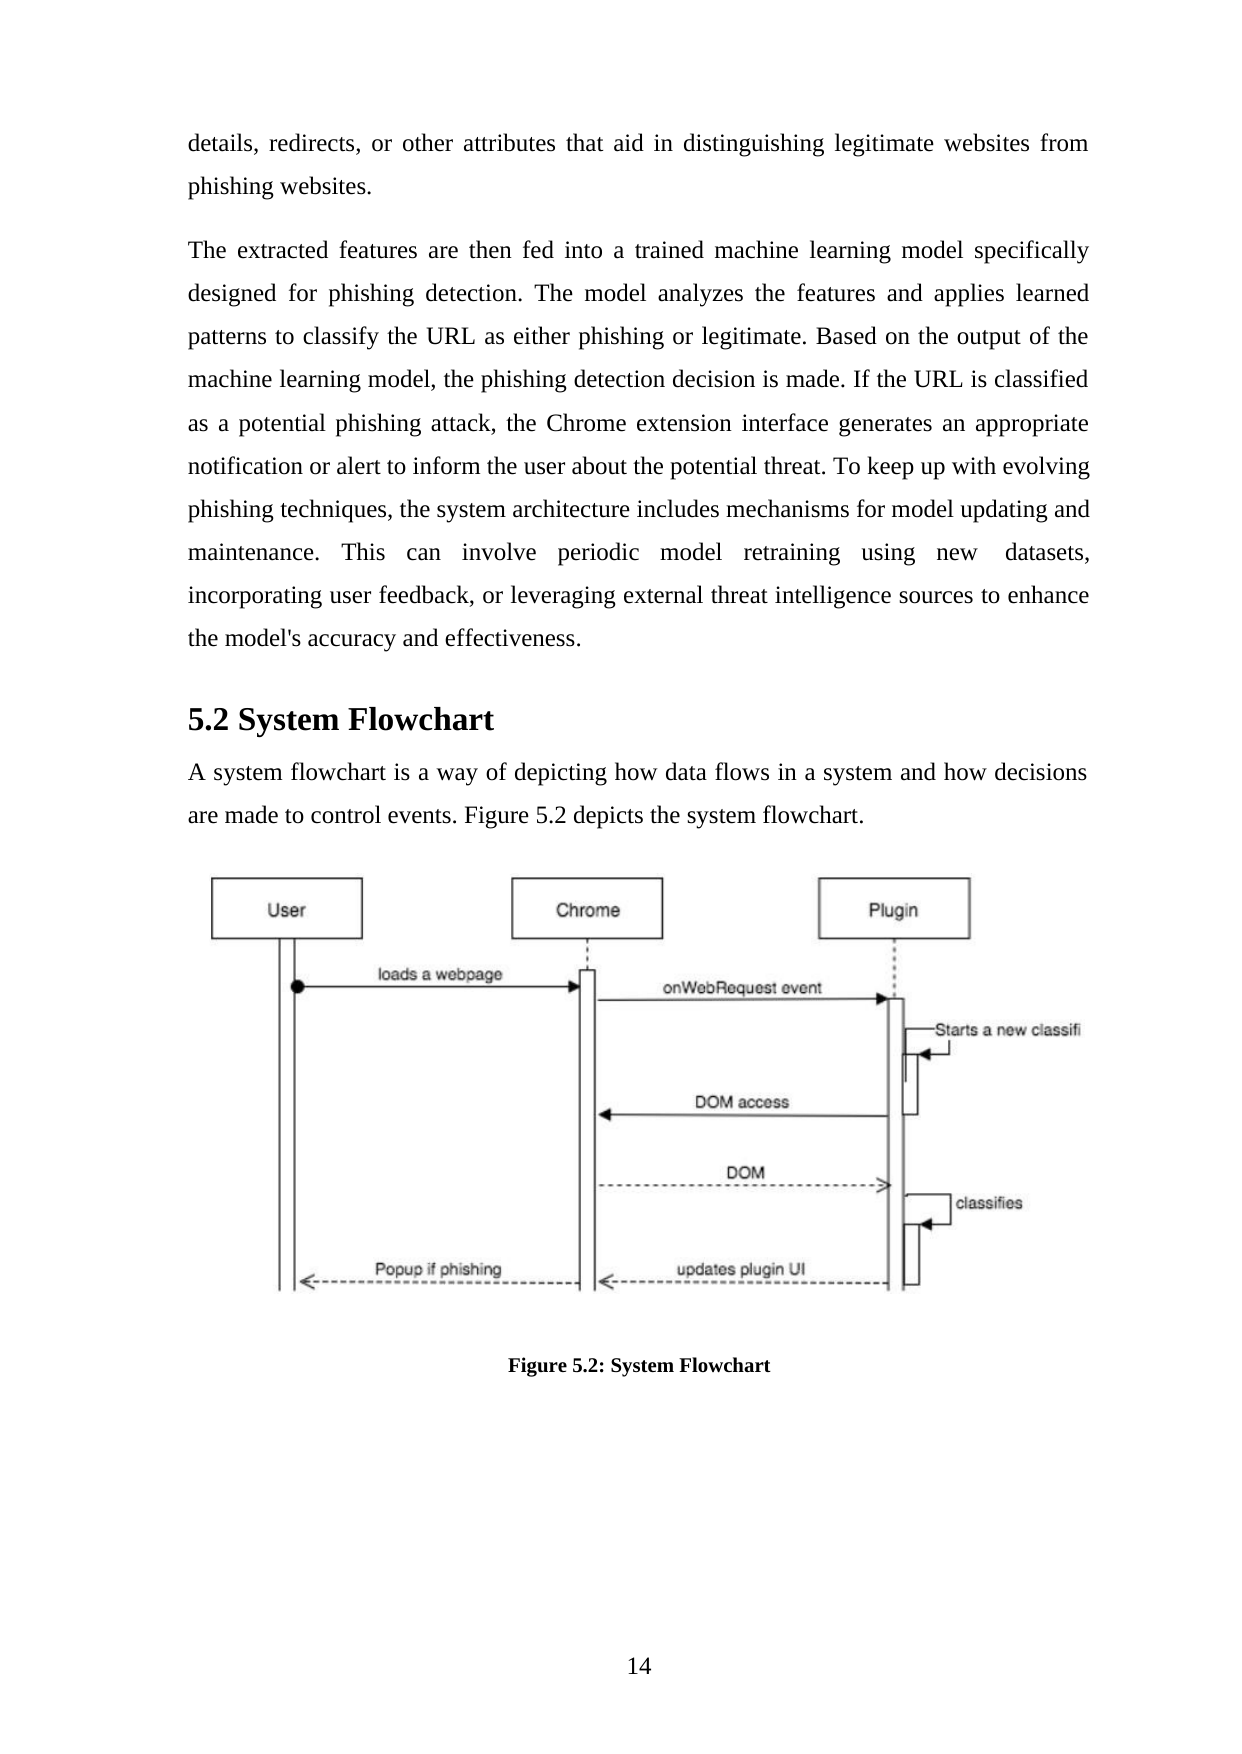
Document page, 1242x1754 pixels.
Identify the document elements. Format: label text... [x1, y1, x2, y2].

picture [209, 873, 1085, 1294]
subtitle System Flowchart [188, 699, 1242, 738]
text The extracted features are then fed into a trained machine learning model specifically designed for phishing detection. The model analyzes the features and applies learned patterns to classify the URL as either phishing or legitimate. Based on the output of the machine learning model, the phishing detection decision is made. If the URL is classified as a potential phishing attack, the Chrome extension interface generates an appropriate notification or alert to inform the user about the potential threat. To keep up with evolving phishing techniques, the system architecture includes mechanisms for model updating and maintenance. This can involve periodic model retraining using new datasets, incorporating user feedback, or leveraging external threat intelligence sources to enhance the model's accuracy and effectiveness. [188, 235, 1090, 652]
text details, redirects, or other attributes that aid in distinguishing legitimate websites from phishing websites. [188, 128, 1090, 200]
text Figure 5.2: System Flowchart [508, 1353, 1242, 1377]
text A system flowchart is a way of depicting how data flows in a system and how decisions are made to control events. Figure 5.2 depicts the system flowchart. [188, 757, 1089, 829]
